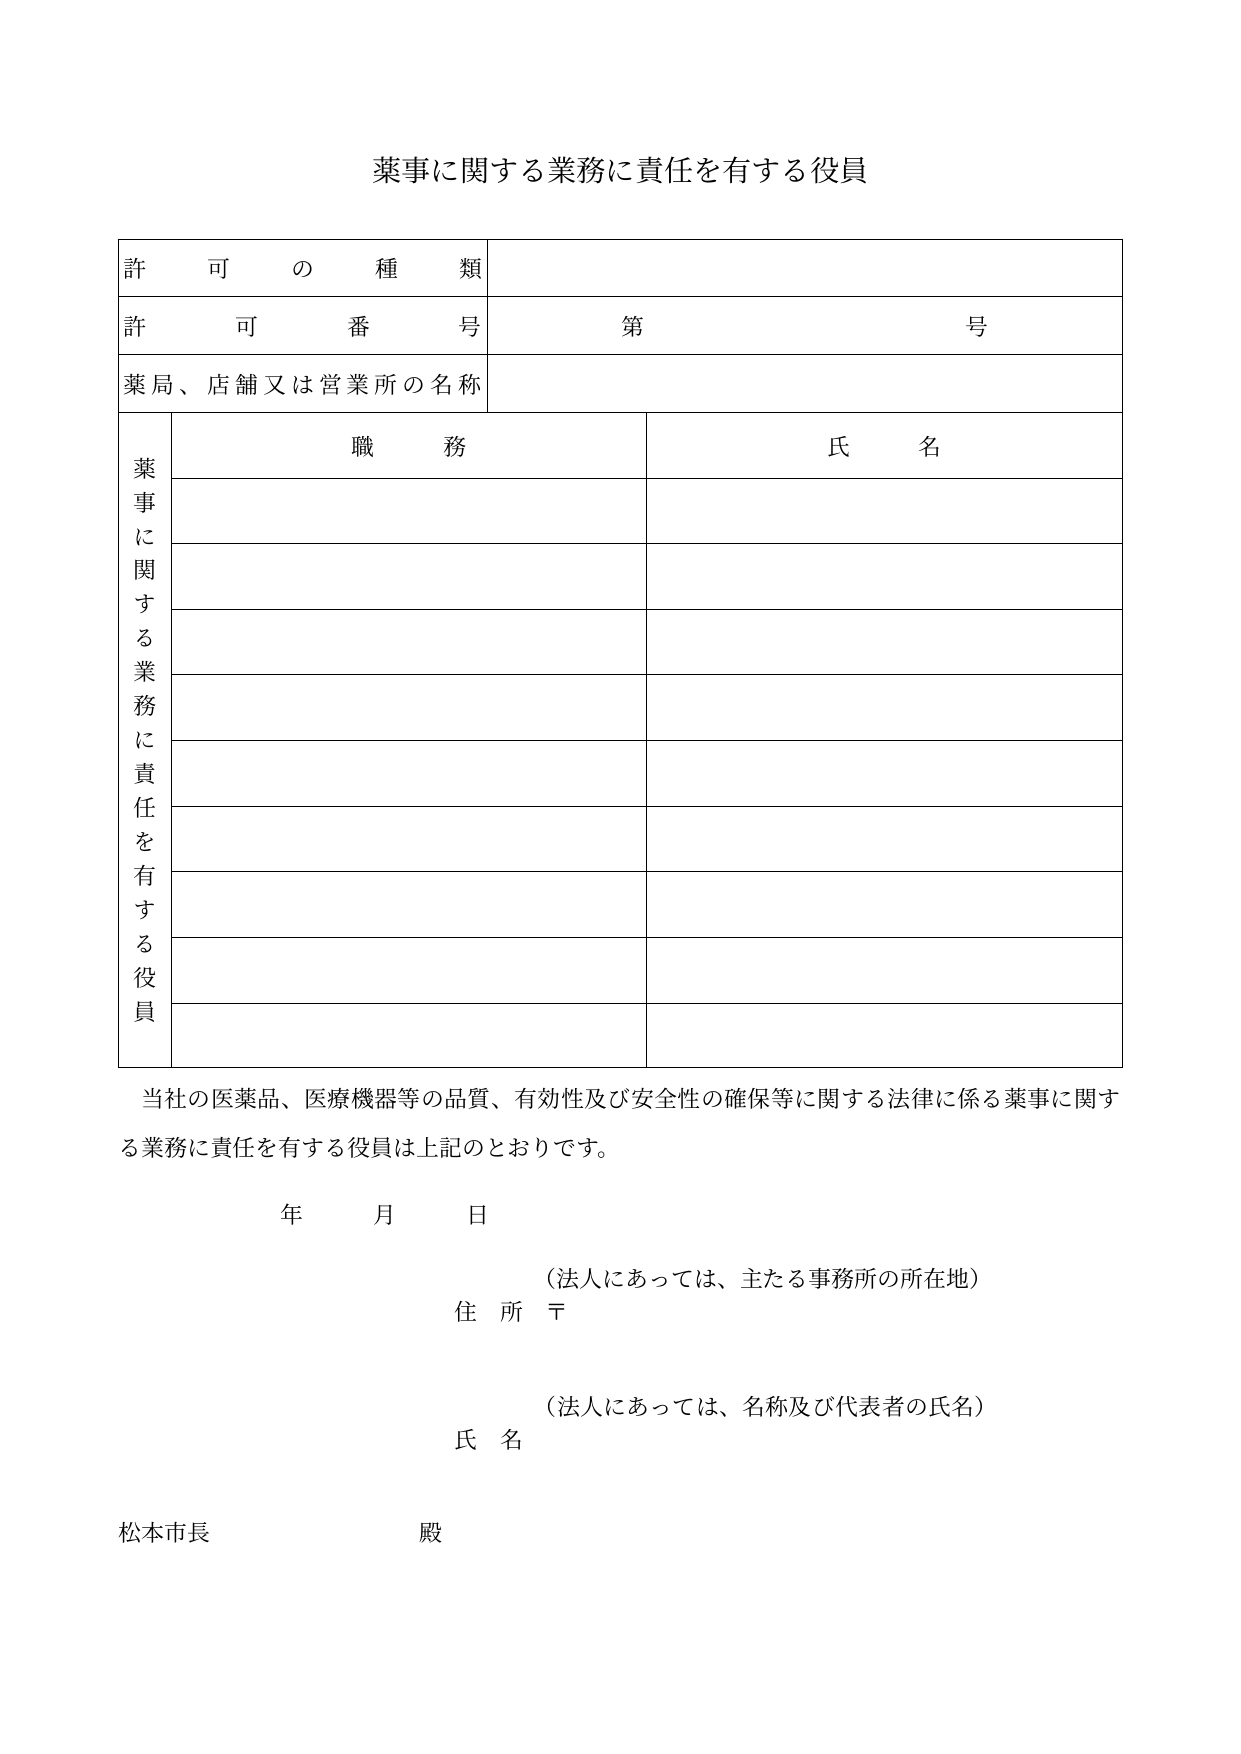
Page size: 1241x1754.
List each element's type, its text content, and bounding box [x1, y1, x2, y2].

text 当社の医薬品、医療機器等の品質、有効性及び安全性の確保等に関する法律に係る薬事に関する業務に責任を有する役員は上記のとおりです。 [118, 1068, 1122, 1166]
table_cell 薬事に関する業務に責任を有する役員 [119, 413, 171, 1067]
table_cell [647, 1004, 1122, 1067]
table_cell [172, 741, 646, 806]
table_cell [172, 938, 646, 1002]
text 住 所 〒 [454, 1294, 1122, 1327]
table_cell 薬局、店舗又は営業所の名称 [119, 355, 487, 412]
text 氏 名 [454, 1422, 1122, 1455]
table_header 許可の種類 [119, 240, 487, 296]
text （法人にあっては、主たる事務所の所在地） [534, 1261, 1122, 1294]
text 薬事に関する業務に責任を有する役員 [118, 148, 1122, 189]
table_cell 職 務 [172, 413, 646, 477]
table_cell [647, 675, 1122, 740]
table_cell [172, 872, 646, 937]
text （法人にあっては、名称及び代表者の氏名） [534, 1389, 1122, 1422]
table_cell [172, 544, 646, 609]
table_cell [172, 479, 646, 543]
table_cell [647, 807, 1122, 871]
table_cell [172, 610, 646, 674]
table_cell [647, 544, 1122, 609]
table_cell 第 号 [488, 297, 1122, 354]
table_header [488, 240, 1122, 296]
table_cell [647, 938, 1122, 1002]
table_cell [647, 741, 1122, 806]
table_cell [172, 1004, 646, 1067]
table_cell 許可番号 [119, 297, 487, 354]
table_cell [647, 872, 1122, 937]
text 年 月 日 [118, 1197, 1122, 1230]
table_cell [647, 610, 1122, 674]
table_cell [647, 479, 1122, 543]
table_cell [488, 355, 1122, 412]
table_cell [172, 807, 646, 871]
text 松本市長 殿 [118, 1515, 1122, 1548]
table_cell [172, 675, 646, 740]
table_cell 氏 名 [647, 413, 1122, 477]
